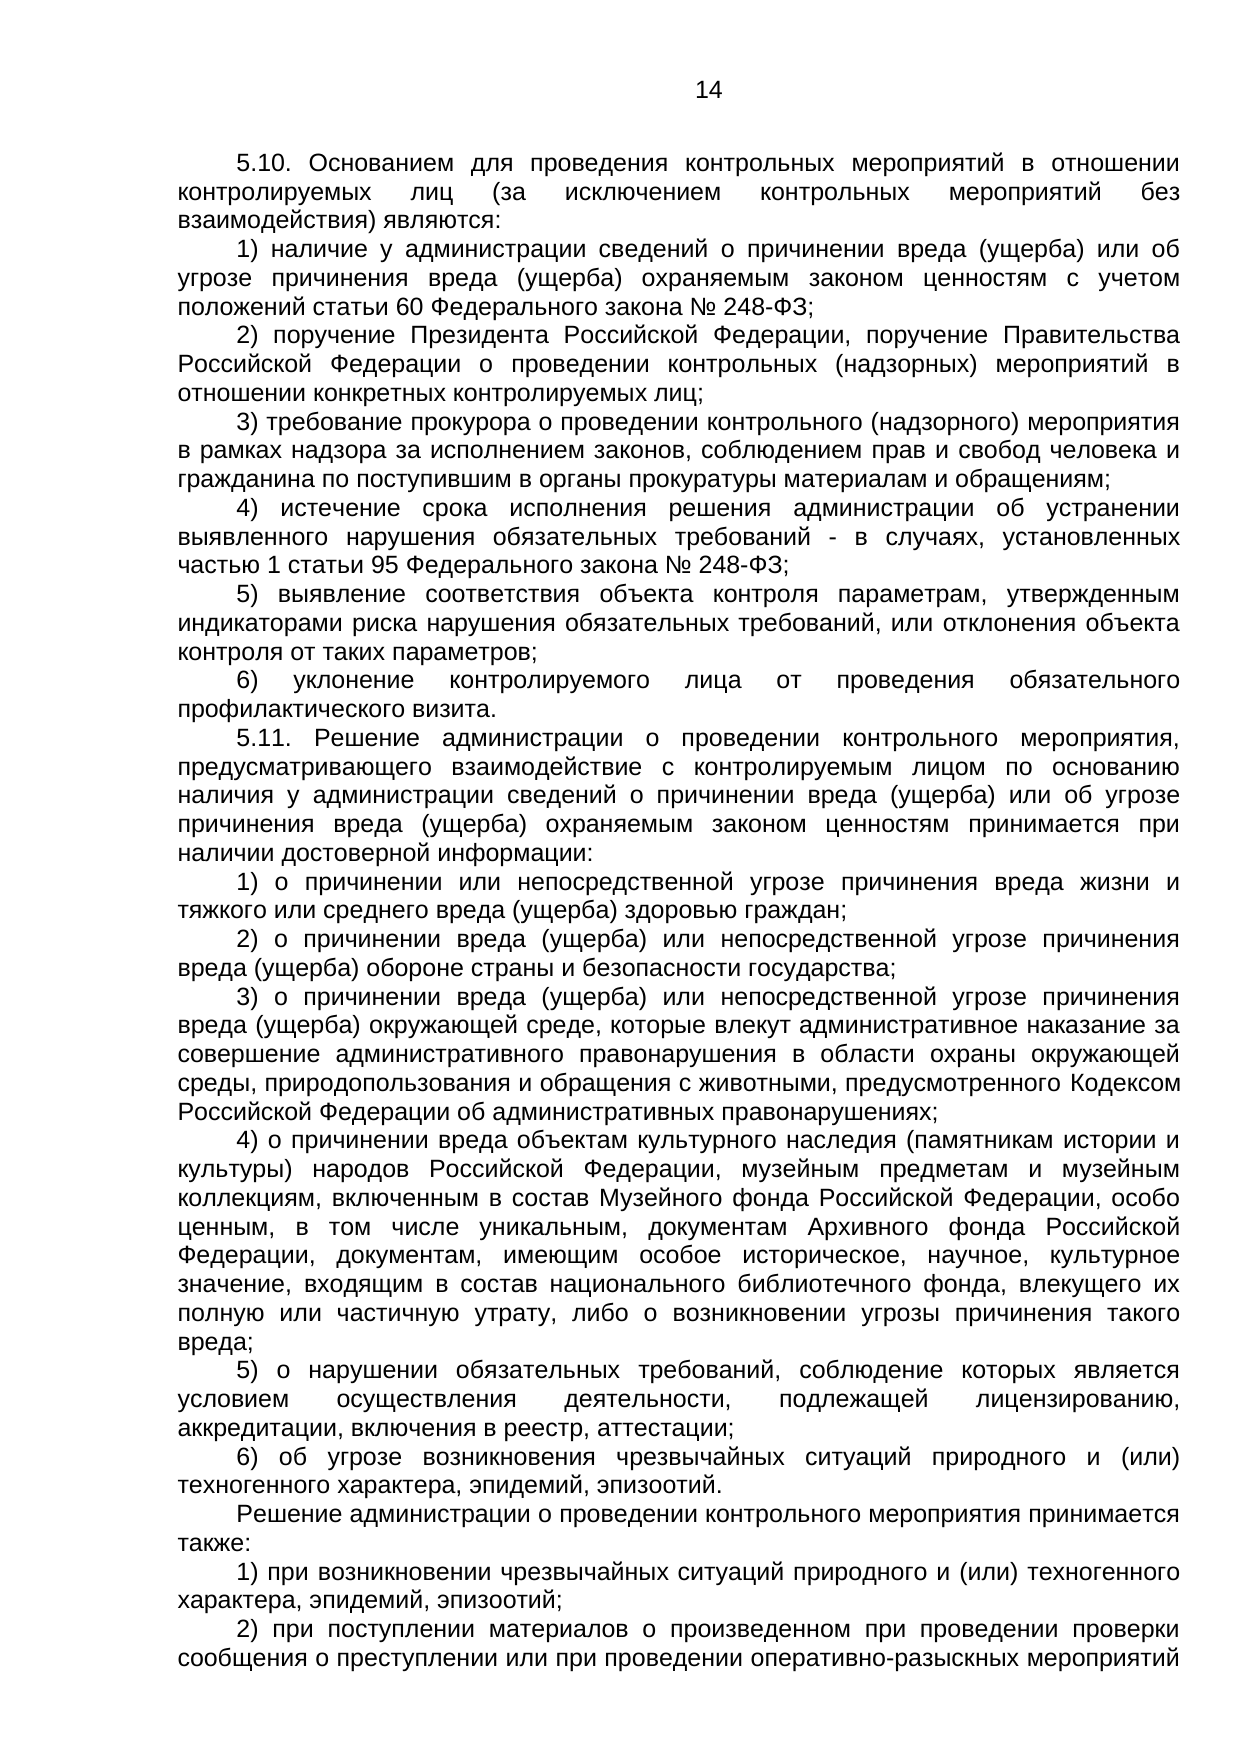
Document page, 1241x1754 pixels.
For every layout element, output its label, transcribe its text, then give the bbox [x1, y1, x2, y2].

text 5) о нарушении обязательных требований, соблюдение которых является условием осуществления деятельности, подлежащей лицензированию, аккредитации, включения в реестр, аттестации; [177, 1355, 1181, 1441]
text 3) требование прокурора о проведении контрольного (надзорного) мероприятия в рамках надзора за исполнением законов, соблюдением прав и свобод человека и гражданина по поступившим в органы прокуратуры материалам и обращениям; [177, 406, 1181, 493]
text 4) о причинении вреда объектам культурного наследия (памятникам истории и культуры) народов Российской Федерации, музейным предметам и музейным коллекциям, включенным в состав Музейного фонда Российской Федерации, особо ценным, в том числе уникальным, документам Архивного фонда Российской Федерации, документам, имеющим особое историческое, научное, культурное значение, входящим в состав национального библиотечного фонда, влекущего их полную или частичную утрату, либо о возникновении угрозы причинения такого вреда; [177, 1125, 1181, 1355]
text 5.10. Основанием для проведения контрольных мероприятий в отношении контролируемых лиц (за исключением контрольных мероприятий без взаимодействия) являются: [177, 148, 1181, 234]
text 2) поручение Президента Российской Федерации, поручение Правительства Российской Федерации о проведении контрольных (надзорных) мероприятий в отношении конкретных контролируемых лиц; [177, 320, 1181, 406]
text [177, 1614, 1181, 1671]
text 1) при возникновении чрезвычайных ситуаций природного и (или) техногенного характера, эпидемий, эпизоотий; [177, 1556, 1181, 1614]
text 1) о причинении или непосредственной угрозе причинения вреда жизни и тяжкого или среднего вреда (ущерба) здоровью граждан; [177, 866, 1181, 924]
text 3) о причинении вреда (ущерба) или непосредственной угрозе причинения вреда (ущерба) окружающей среде, которые влекут административное наказание за совершение административного правонарушения в области охраны окружающей среды, природопользования и обращения с животными, предусмотренного Кодексом Российской Федерации об административных правонарушениях; [177, 981, 1181, 1125]
text Решение администрации о проведении контрольного мероприятия принимается также: [177, 1499, 1181, 1556]
text 4) истечение срока исполнения решения администрации об устранении выявленного нарушения обязательных требований - в случаях, установленных частью 1 статьи 95 Федерального закона № 248-ФЗ; [177, 493, 1181, 579]
text 2) о причинении вреда (ущерба) или непосредственной угрозе причинения вреда (ущерба) обороне страны и безопасности государства; [177, 924, 1181, 981]
text 5.11. Решение администрации о проведении контрольного мероприятия, предусматривающего взаимодействие с контролируемым лицом по основанию наличия у администрации сведений о причинении вреда (ущерба) или об угрозе причинения вреда (ущерба) охраняемым законом ценностям принимается при наличии достоверной информации: [177, 723, 1181, 866]
text 6) уклонение контролируемого лица от проведения обязательного профилактического визита. [177, 665, 1181, 723]
text 6) об угрозе возникновения чрезвычайных ситуаций природного и (или) техногенного характера, эпидемий, эпизоотий. [177, 1441, 1181, 1499]
text 1) наличие у администрации сведений о причинении вреда (ущерба) или об угрозе причинения вреда (ущерба) охраняемым законом ценностям с учетом положений статьи 60 Федерального закона № 248-ФЗ; [177, 234, 1181, 320]
text 5) выявление соответствия объекта контроля параметрам, утвержденным индикаторами риска нарушения обязательных требований, или отклонения объекта контроля от таких параметров; [177, 579, 1181, 665]
